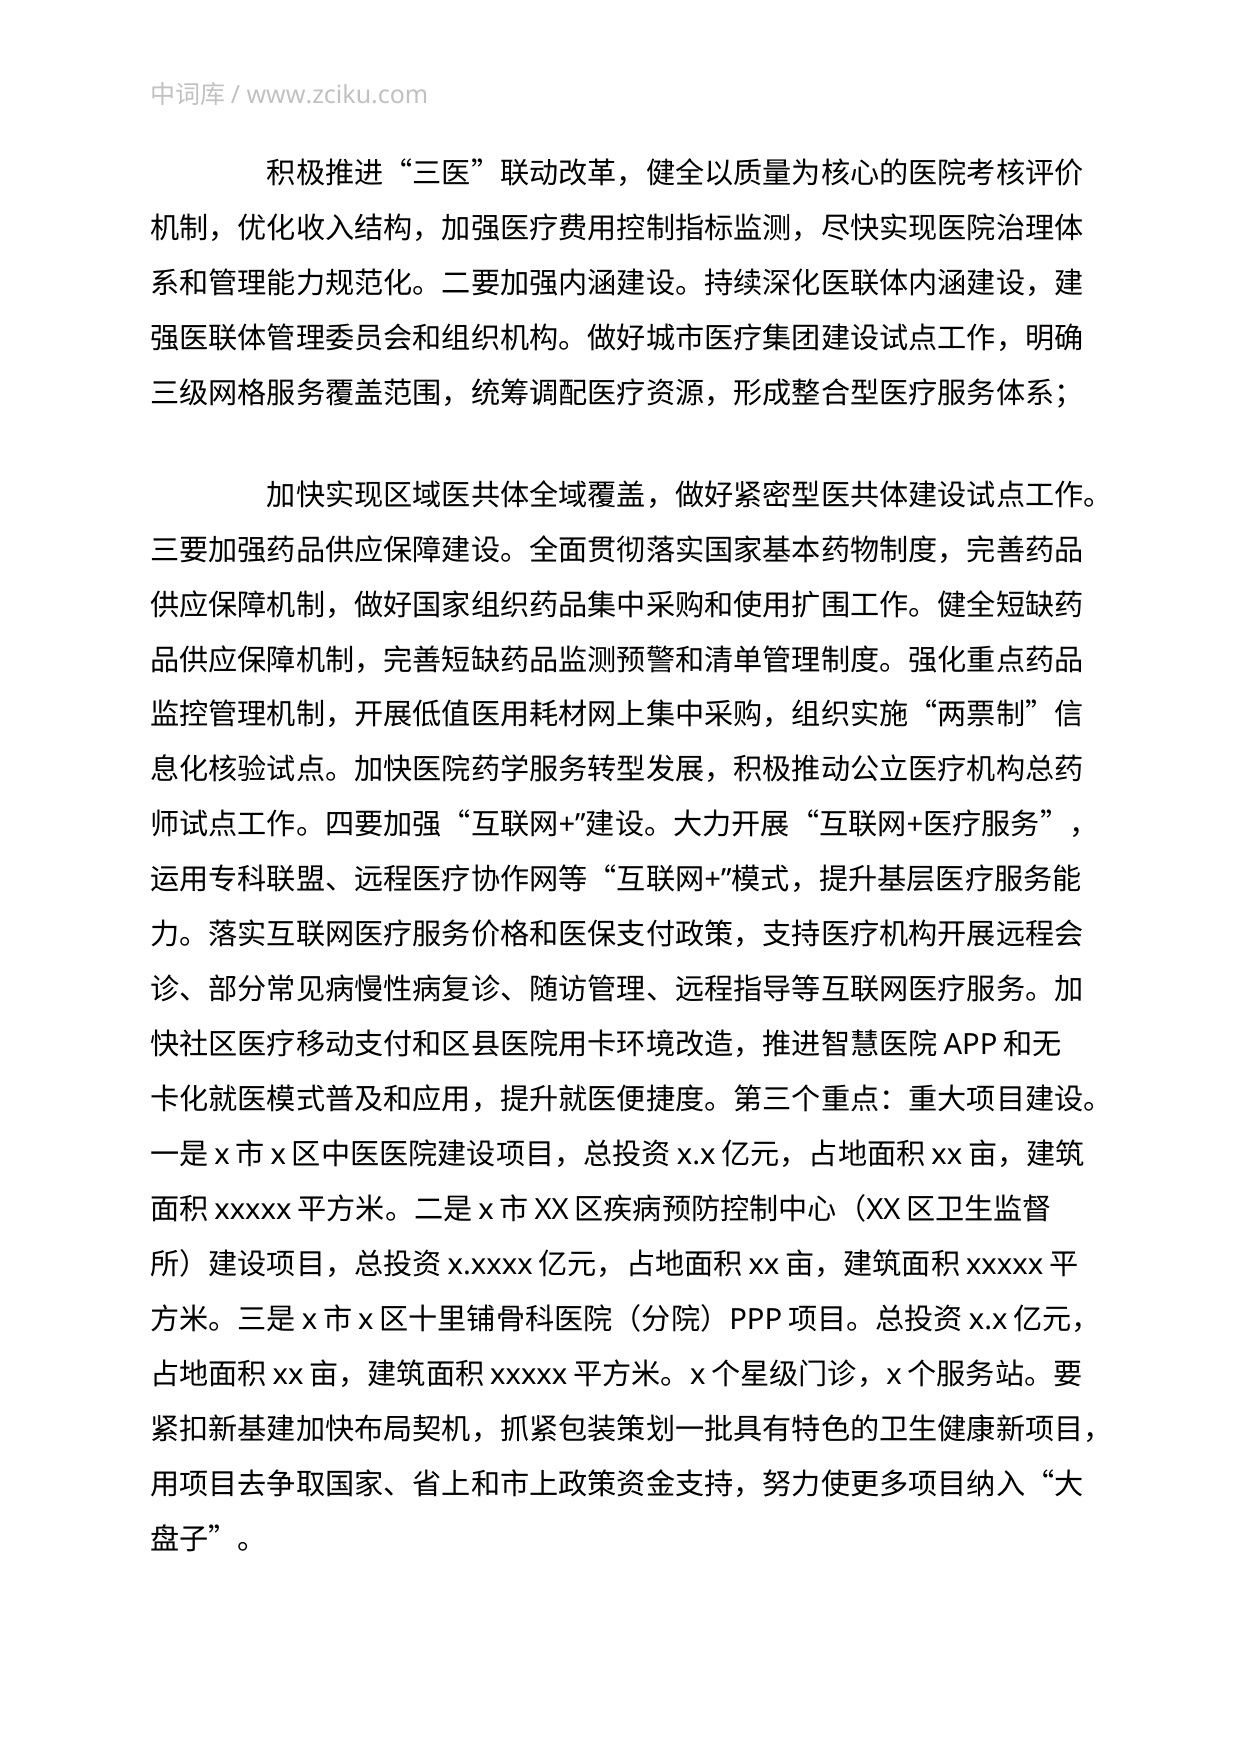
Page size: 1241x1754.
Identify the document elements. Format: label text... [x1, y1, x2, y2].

text 加快实现区域医共体全域覆盖，做好紧密型医共体建设试点工作。三要加强药品供应保障建设。全面贯彻落实国家基本药物制度，完善药品供应保障机制，做好国家组织药品集中采购和使用扩围工作。健全短缺药品供应保障机制，完善短缺药品监测预警和清单管理制度。强化重点药品监控管理机制，开展低值医用耗材网上集中采购，组织实施“两票制”信息化核验试点。加快医院药学服务转型发展，积极推动公立医疗机构总药师试点工作。四要加强“互联网+”建设。大力开展“互联网+医疗服务”，运用专科联盟、远程医疗协作网等“互联网+”模式，提升基层医疗服务能力。落实互联网医疗服务价格和医保支付政策，支持医疗机构开展远程会诊、部分常见病慢性病复诊、随访管理、远程指导等互联网医疗服务。加快社区医疗移动支付和区县医院用卡环境改造，推进智慧医院APP和无卡化就医模式普及和应用，提升就医便捷度。第三个重点：重大项目建设。一是x市x区中医医院建设项目，总投资x.x亿元，占地面积xx亩，建筑面积xxxxx平方米。二是x市XX区疾病预防控制中心（XX区卫生监督所）建设项目，总投资x.xxxx亿元，占地面积xx亩，建筑面积xxxxx平方米。三是x市x区十里铺骨科医院（分院）PPP项目。总投资x.x亿元，占地面积xx亩，建筑面积xxxxx平方米。x个星级门诊，x个服务站。要紧扣新基建加快布局契机，抓紧包装策划一批具有特色的卫生健康新项目，用项目去争取国家、省上和市上政策资金支持，努力使更多项目纳入“大盘子”。 [150, 471, 1090, 1557]
text 积极推进“三医”联动改革，健全以质量为核心的医院考核评价机制，优化收入结构，加强医疗费用控制指标监测，尽快实现医院治理体系和管理能力规范化。二要加强内涵建设。持续深化医联体内涵建设，建强医联体管理委员会和组织机构。做好城市医疗集团建设试点工作，明确三级网格服务覆盖范围，统筹调配医疗资源，形成整合型医疗服务体系； [150, 150, 1090, 412]
